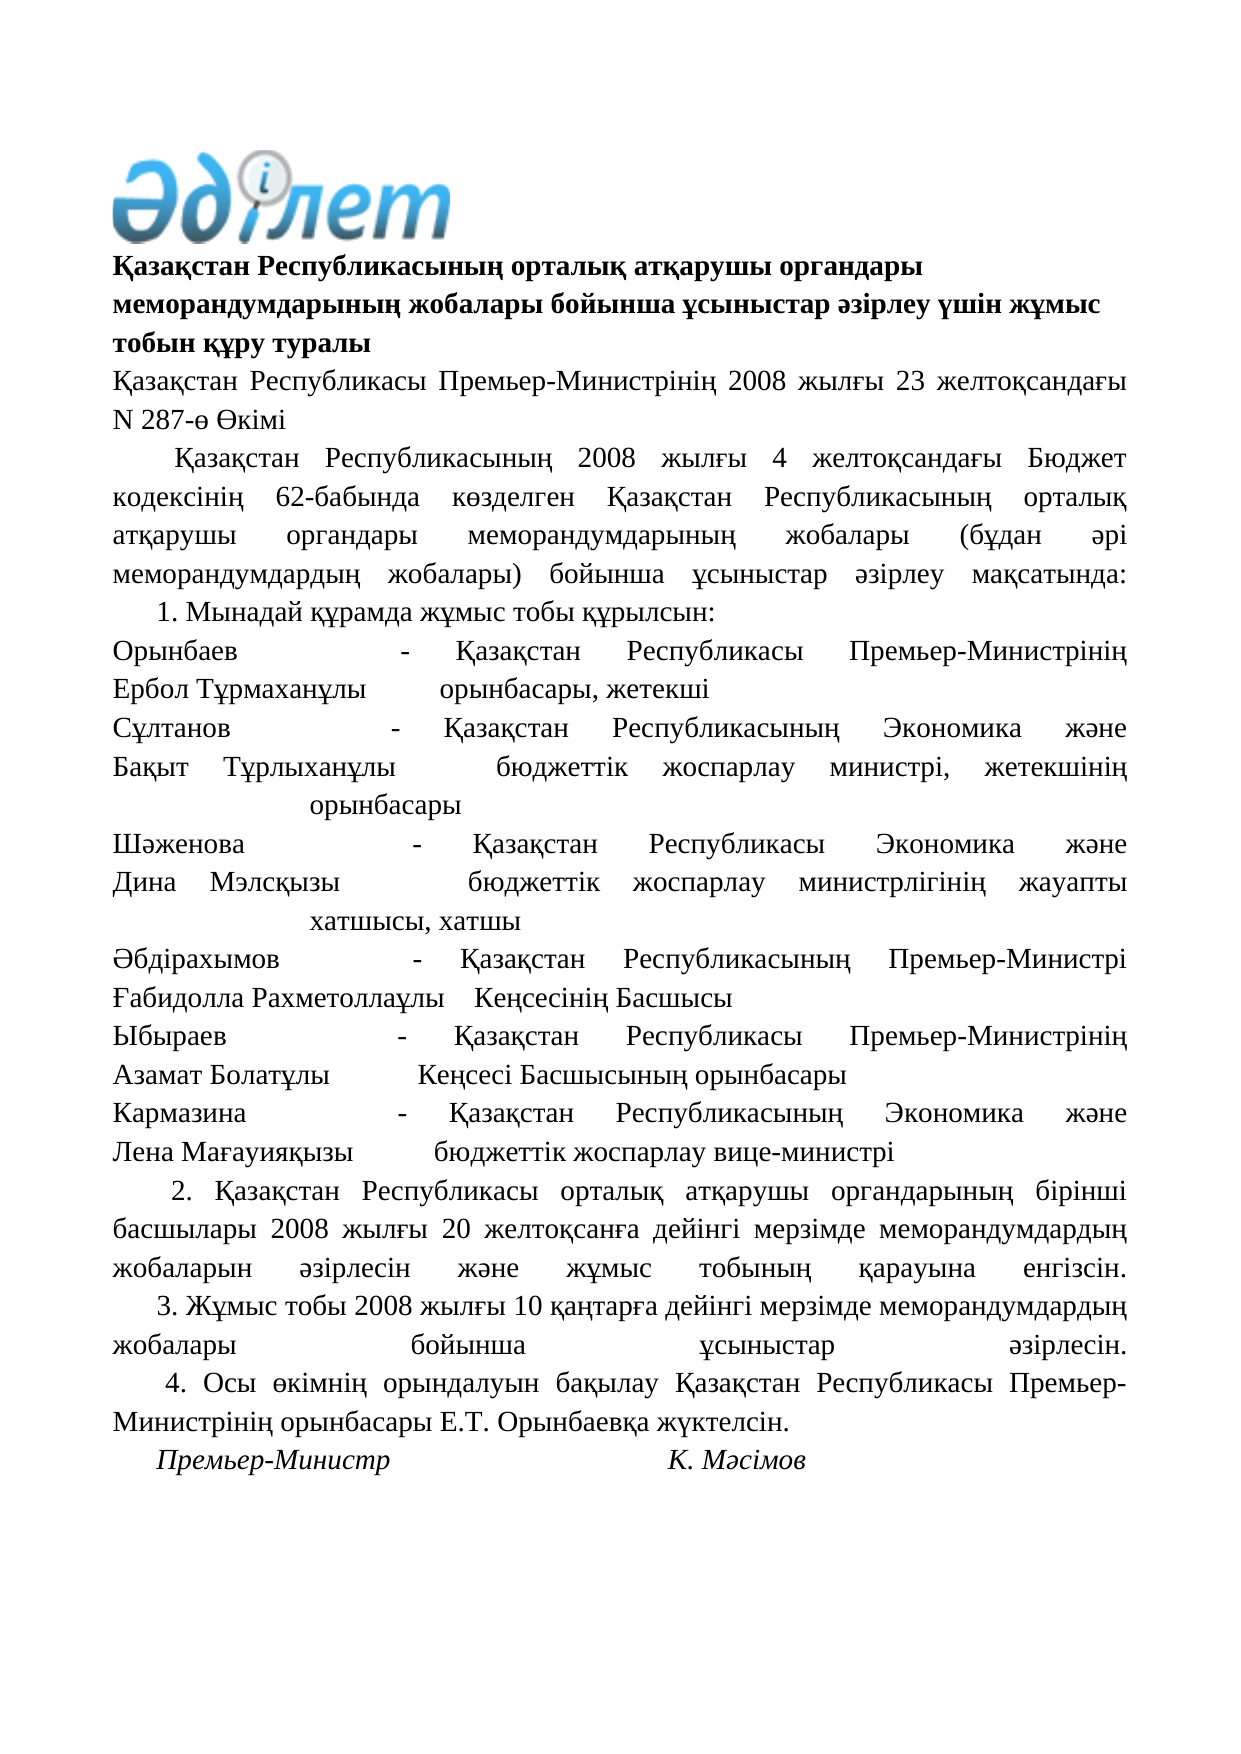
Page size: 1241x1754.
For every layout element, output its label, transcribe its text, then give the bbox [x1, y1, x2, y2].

text Қазақстан Республикасының орталық атқарушы органдары меморандумдарының жобалары бойынша ұсыныстар әзірлеу үшін жұмыс тобын құру туралы [112, 248, 1128, 358]
text Шәженова - Қазақстан Республикасы Экономика және Дина Мэлсқызы бюджеттік жоспарлау министрлігінің жауапты хатшысы, хатшы [112, 826, 1128, 936]
text Кармазина - Қазақстан Республикасының Экономика және Лена Мағауияқызы бюджеттік жоспарлау вице-министрі [112, 1096, 1128, 1168]
text Премьер-Министр К. Мәсімов [112, 1442, 1128, 1476]
text 2. Қазақстан Республикасы орталық атқарушы органдарының бірінші басшылары 2008 жылғы 20 желтоқсанға дейінгі мерзімде меморандумдардың жобаларын әзірлесін және жұмыс тобының қарауына енгізсін. 3. Жұмыс тобы 2008 жылғы 10 қаңтарға дейінгі мерзімде меморандумдардың жобалары бойынша ұсыныстар әзірлесін. 4. Осы өкімнің орындалуын бақылау Қазақстан Республикасы Премьер-Министрінің орынбасары Е.Т. Орынбаевқа жүктелсін. [112, 1173, 1128, 1437]
text Қазақстан Республикасы Премьер-Министрінің 2008 жылғы 23 желтоқсандағы N 287-ө Өкімі [112, 363, 1128, 435]
text Орынбаев - Қазақстан Республикасы Премьер-Министрінің Ербол Тұрмаханұлы орынбасары, жетекші [112, 633, 1128, 705]
text Ыбыраев - Қазақстан Республикасы Премьер-Министрінің Азамат Болатұлы Кеңсесі Басшысының орынбасары [112, 1018, 1128, 1091]
text Сұлтанов - Қазақстан Республикасының Экономика және Бақыт Тұрлыханұлы бюджеттік жоспарлау министрі, жетекшінің орынбасары [112, 710, 1128, 821]
text Қазақстан Республикасының 2008 жылғы 4 желтоқсандағы Бюджет кодексінің 62-бабында көзделген Қазақстан Республикасының орталық атқарушы органдары меморандумдарының жобалары (бұдан әрі меморандумдардың жобалары) бойынша ұсыныстар әзірлеу мақсатында: 1. Мынадай құрамда жұмыс тобы құрылсын: [112, 440, 1128, 628]
picture [112, 150, 451, 244]
text Әбдірахымов - Қазақстан Республикасының Премьер-Министрі Ғабидолла Рахметоллаұлы Кеңсесінің Басшысы [112, 941, 1128, 1013]
